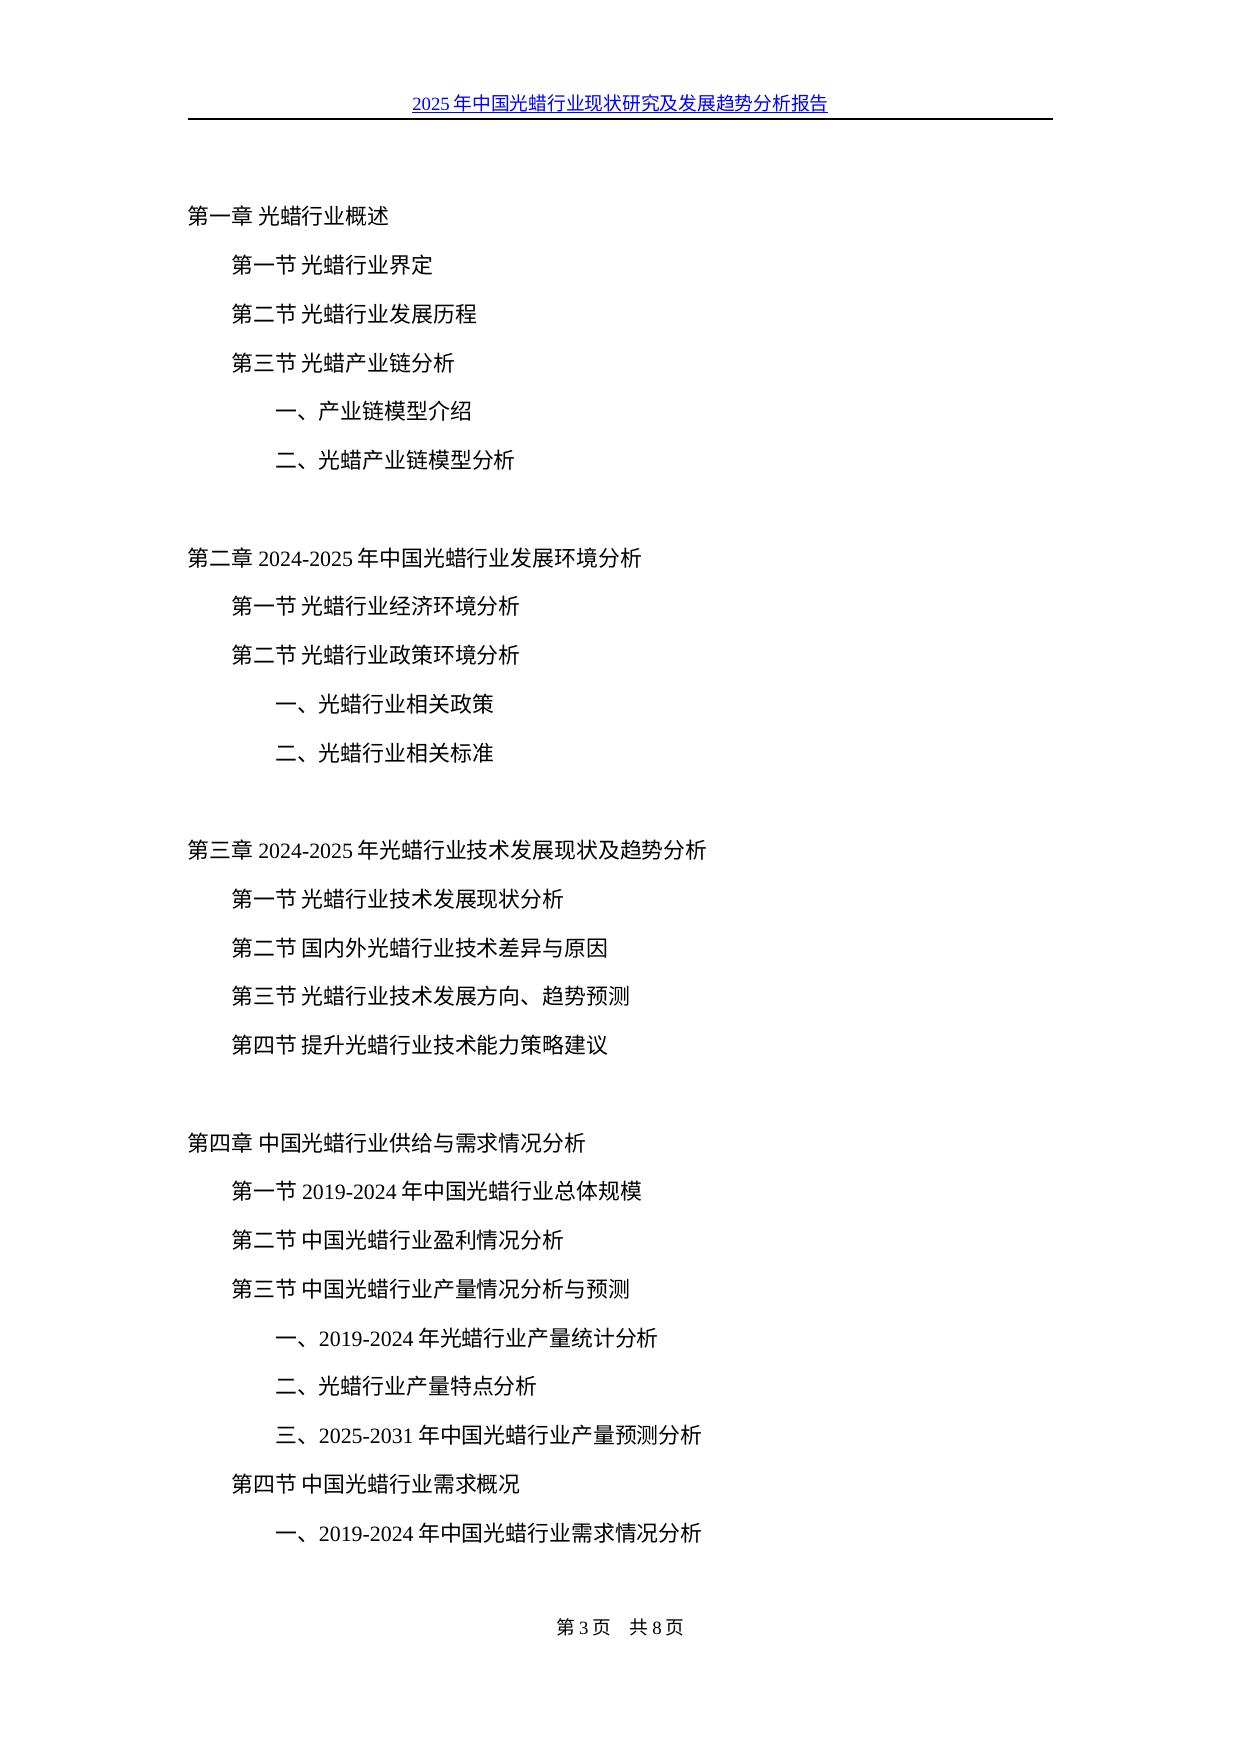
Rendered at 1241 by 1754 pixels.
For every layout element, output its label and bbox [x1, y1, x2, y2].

text [187, 150, 1053, 1548]
